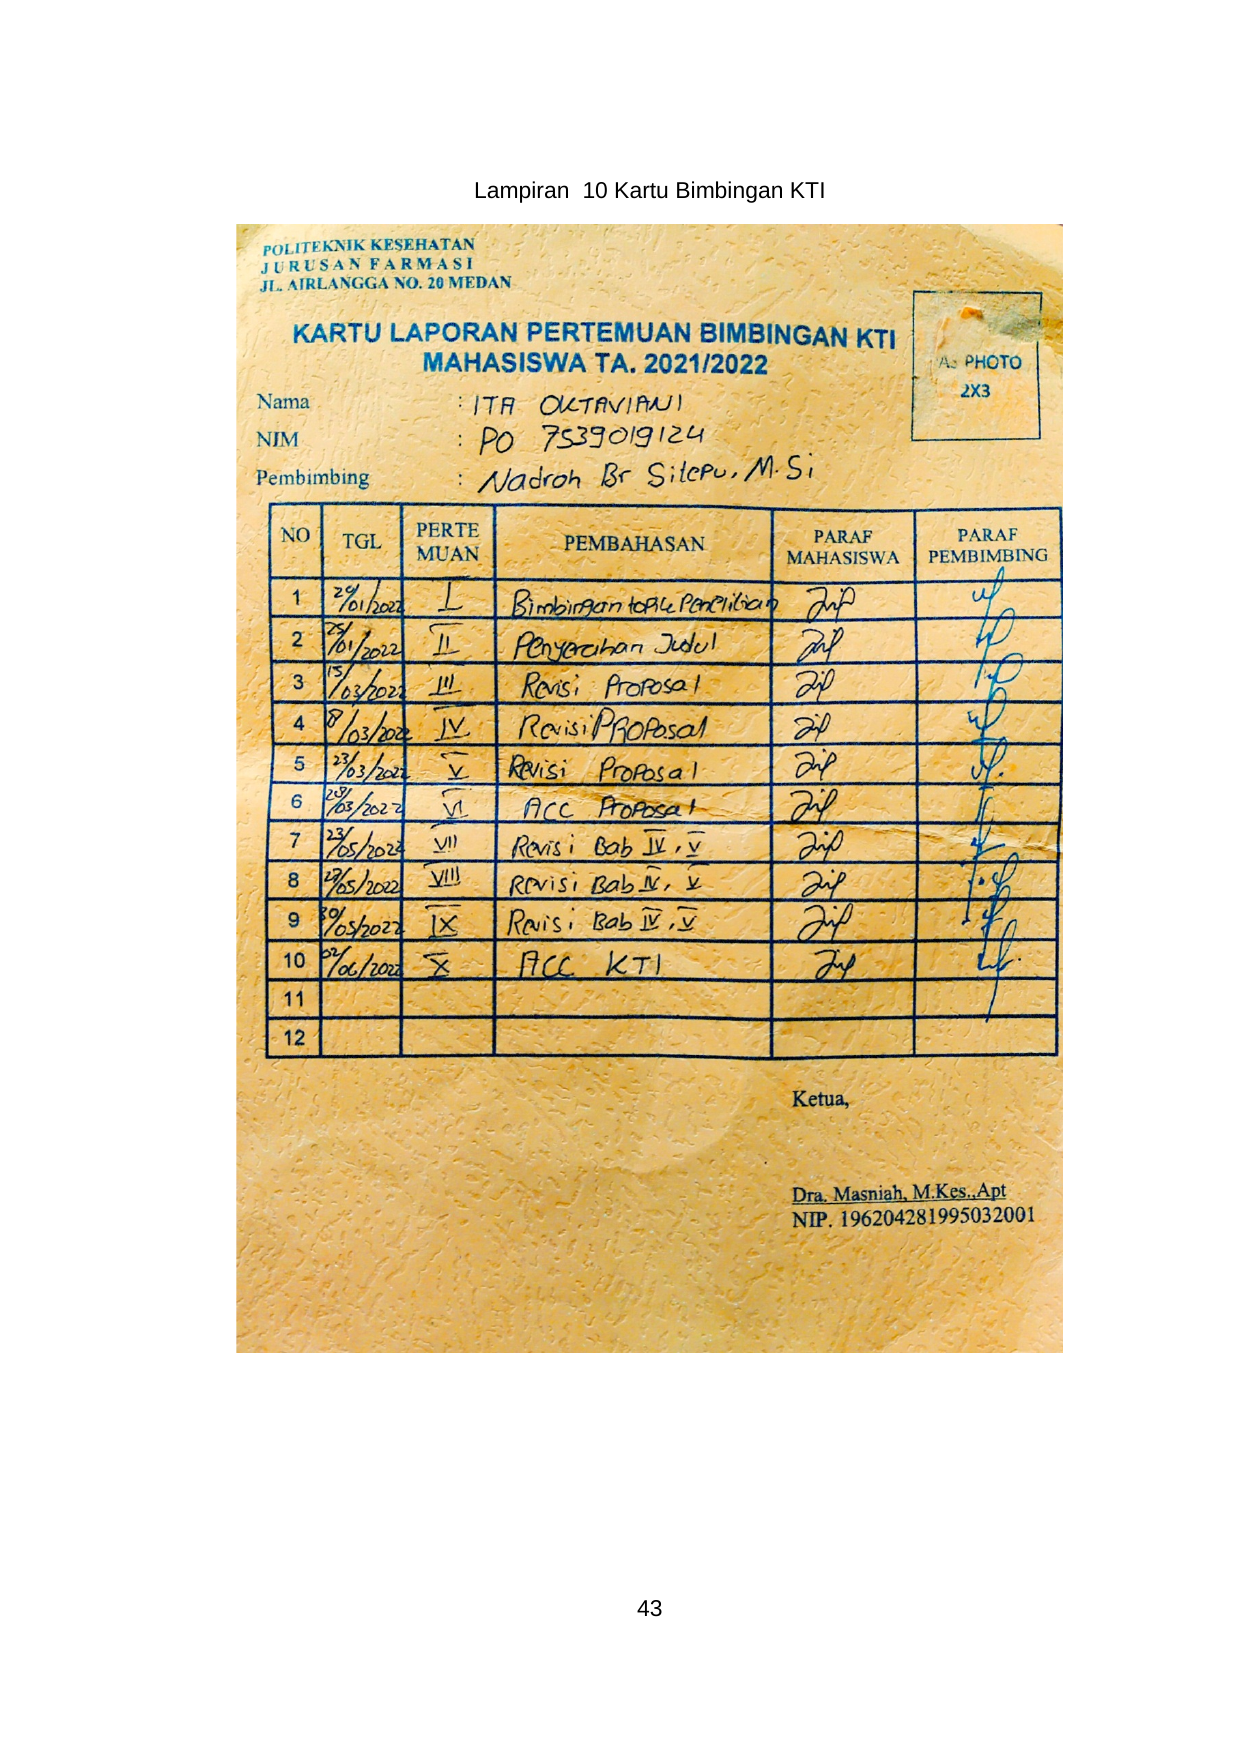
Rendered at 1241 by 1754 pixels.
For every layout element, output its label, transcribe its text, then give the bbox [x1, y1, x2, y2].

text Lampiran 10 Kartu Bimbingan KTI [236, 177, 1063, 203]
picture [236, 224, 1063, 1353]
